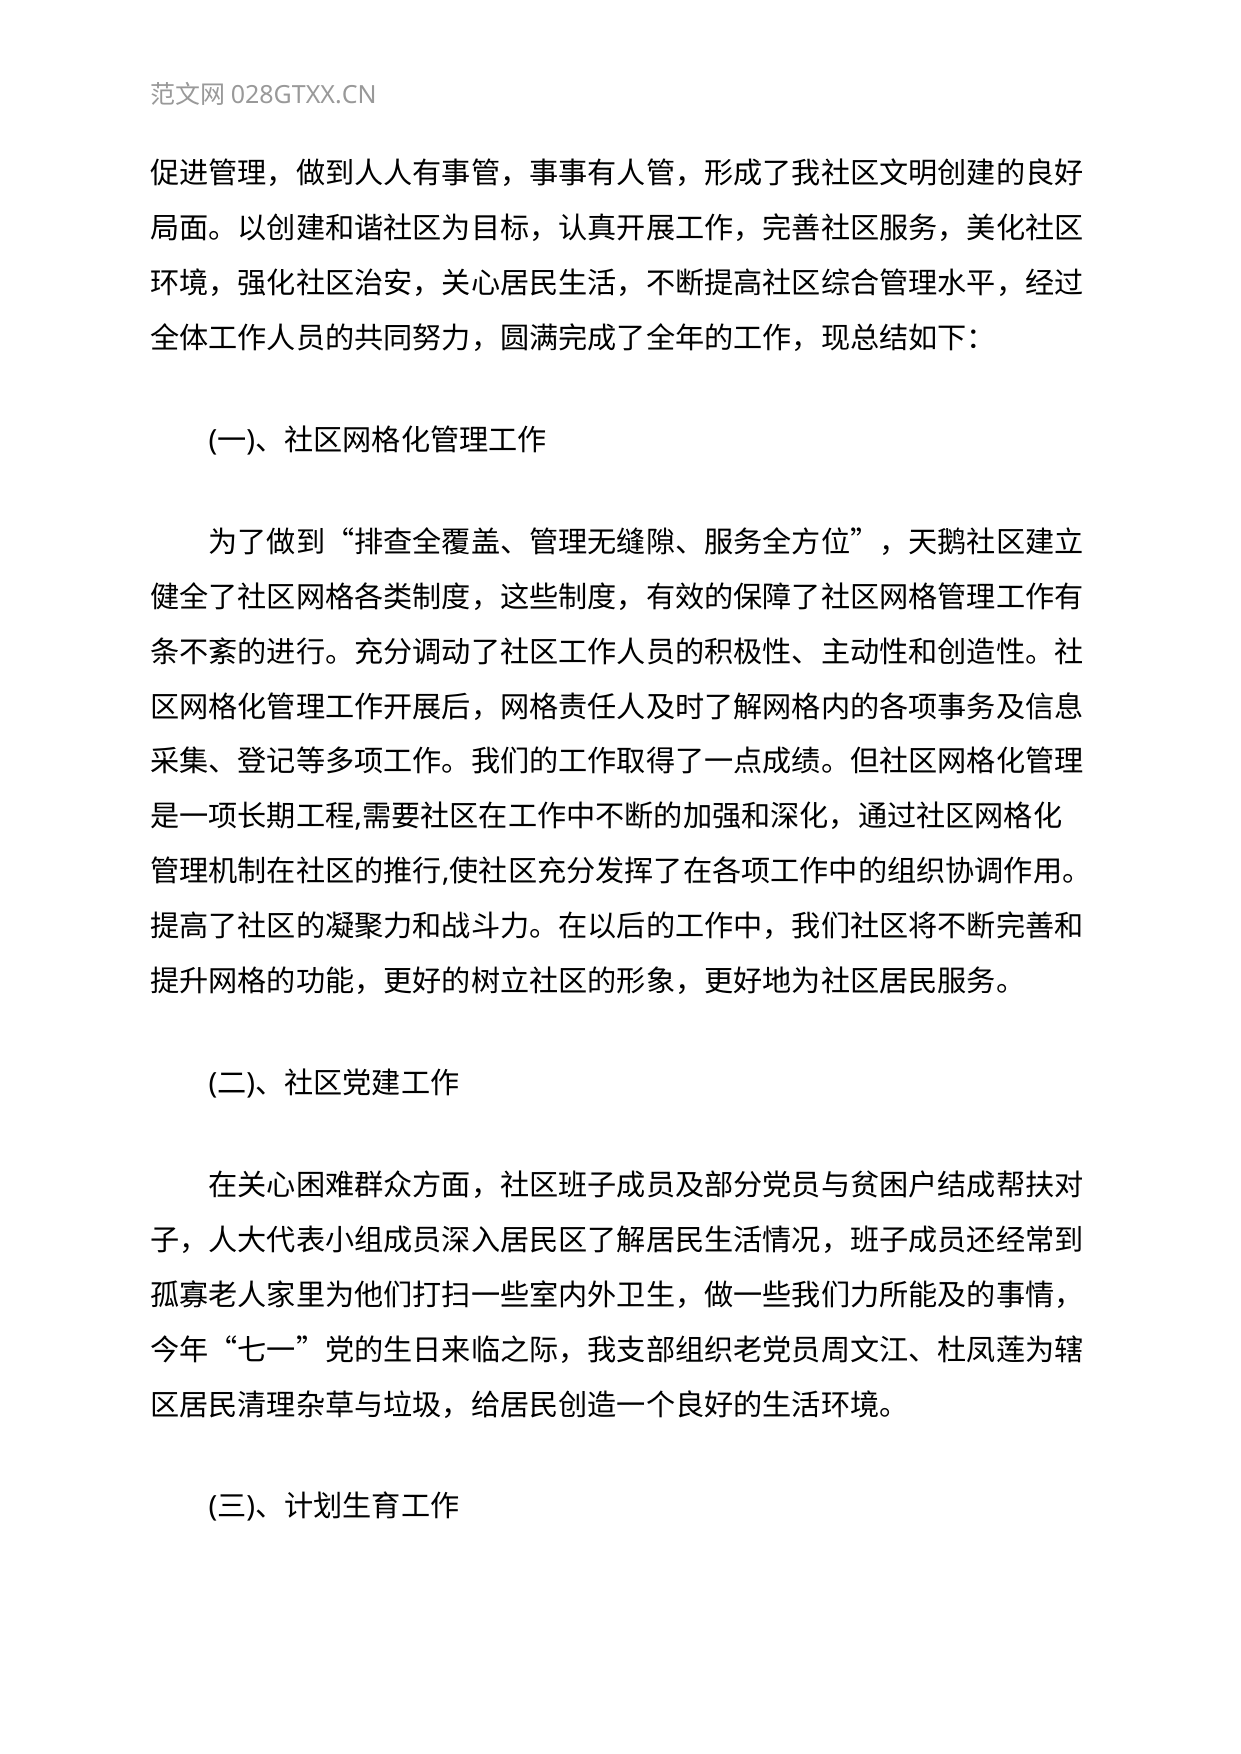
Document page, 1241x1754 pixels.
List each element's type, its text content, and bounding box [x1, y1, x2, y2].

text (二)、社区党建工作 [150, 1059, 1090, 1102]
text 为了做到“排查全覆盖、管理无缝隙、服务全方位”，天鹅社区建立健全了社区网格各类制度，这些制度，有效的保障了社区网格管理工作有条不紊的进行。充分调动了社区工作人员的积极性、主动性和创造性。社区网格化管理工作开展后，网格责任人及时了解网格内的各项事务及信息采集、登记等多项工作。我们的工作取得了一点成绩。但社区网格化管理是一项长期工程,需要社区在工作中不断的加强和深化，通过社区网格化管理机制在社区的推行,使社区充分发挥了在各项工作中的组织协调作用。提高了社区的凝聚力和战斗力。在以后的工作中，我们社区将不断完善和提升网格的功能，更好的树立社区的形象，更好地为社区居民服务。 [150, 518, 1090, 1000]
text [150, 150, 1090, 357]
text 在关心困难群众方面，社区班子成员及部分党员与贫困户结成帮扶对子，人大代表小组成员深入居民区了解居民生活情况，班子成员还经常到孤寡老人家里为他们打扫一些室内外卫生，做一些我们力所能及的事情，今年“七一”党的生日来临之际，我支部组织老党员周文江、杜凤莲为辖区居民清理杂草与垃圾，给居民创造一个良好的生活环境。 [150, 1162, 1090, 1423]
text (一)、社区网格化管理工作 [150, 416, 1090, 459]
text (三)、计划生育工作 [150, 1483, 1090, 1525]
